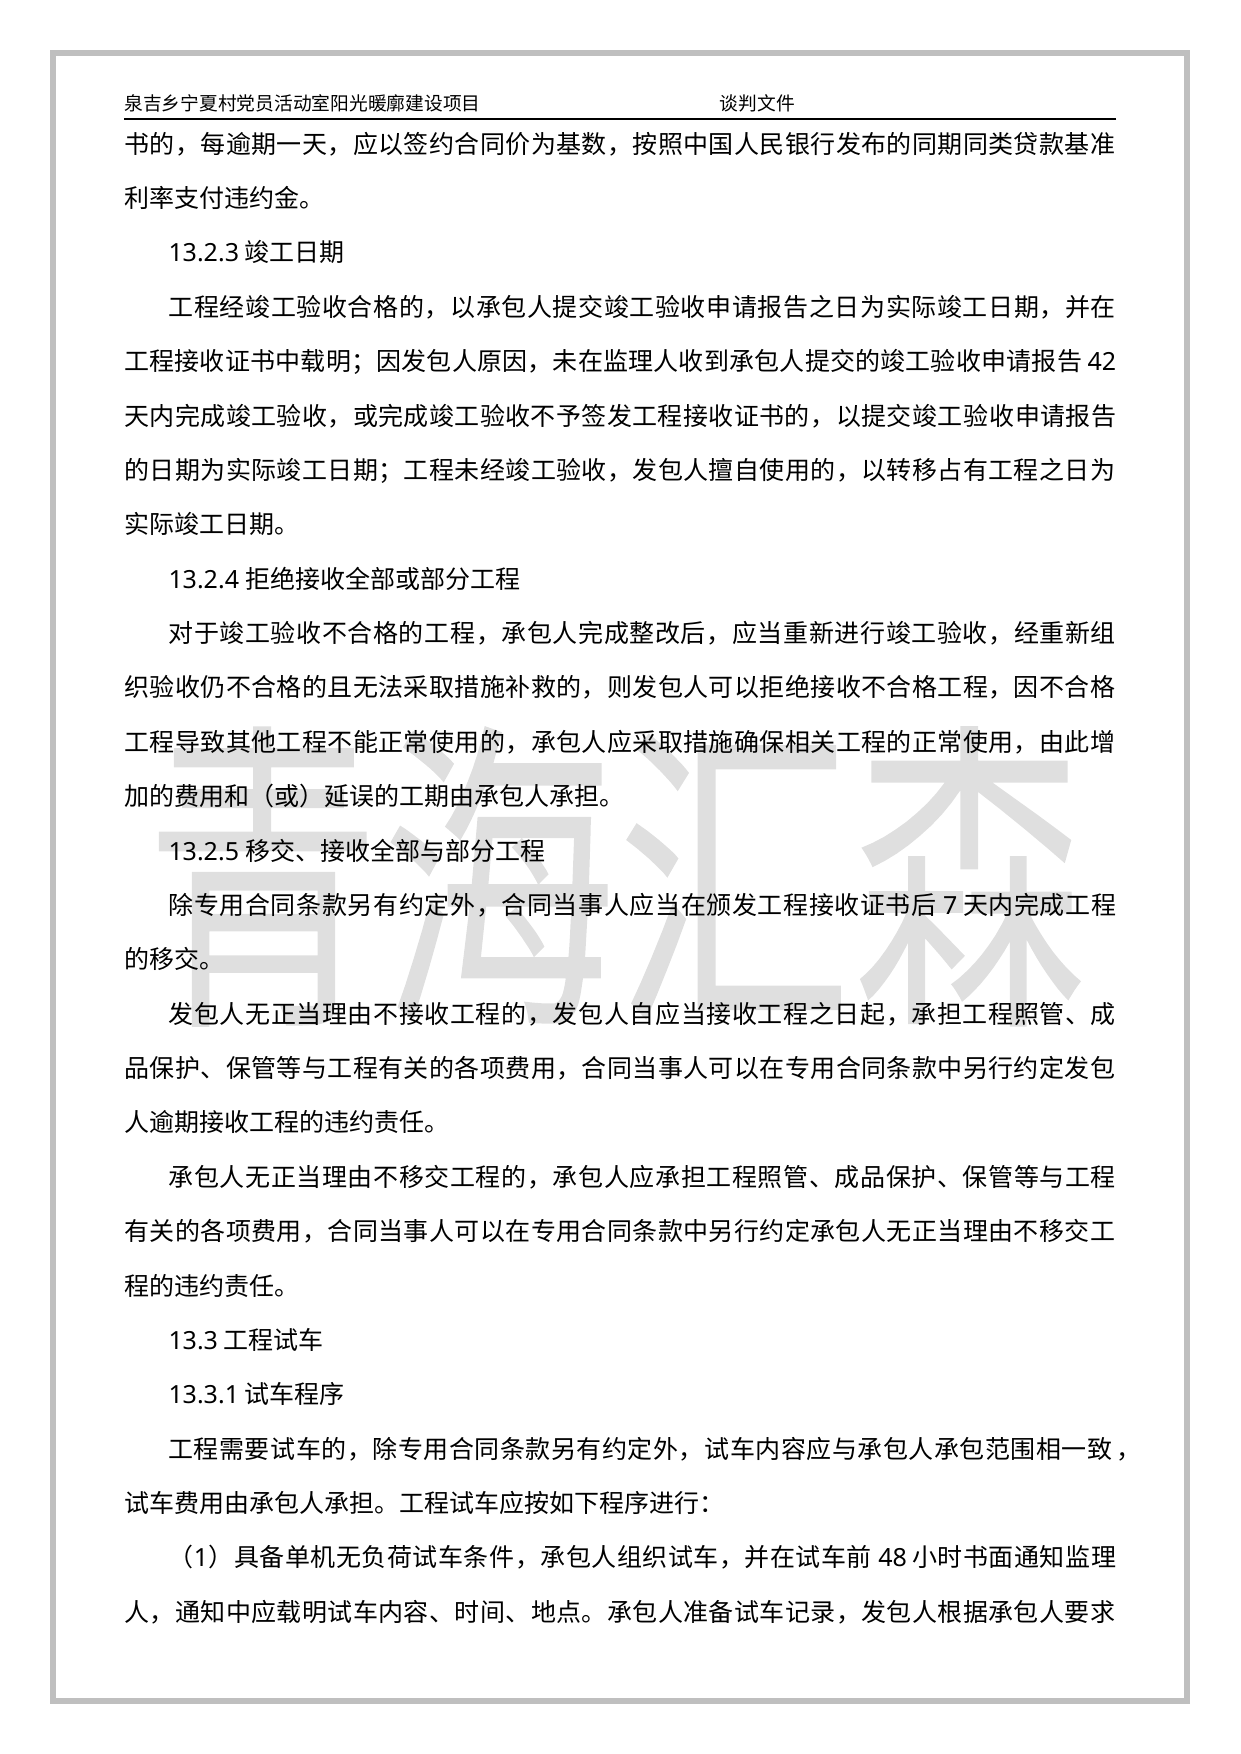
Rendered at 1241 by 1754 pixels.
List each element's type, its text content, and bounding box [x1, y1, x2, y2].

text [124, 1538, 1116, 1628]
text 发包人无正当理由不接收工程的，发包人自应当接收工程之日起，承担工程照管、成品保护、保管等与工程有关的各项费用，合同当事人可以在专用合同条款中另行约定发包人逾期接收工程的违约责任。 [124, 994, 1116, 1139]
text 工程需要试车的，除专用合同条款另有约定外，试车内容应与承包人承包范围相一致，试车费用由承包人承担。工程试车应按如下程序进行： [124, 1429, 1116, 1520]
text 工程经竣工验收合格的，以承包人提交竣工验收申请报告之日为实际竣工日期，并在工程接收证书中载明；因发包人原因，未在监理人收到承包人提交的竣工验收申请报告42天内完成竣工验收，或完成竣工验收不予签发工程接收证书的，以提交竣工验收申请报告的日期为实际竣工日期；工程未经竣工验收，发包人擅自使用的，以转移占有工程之日为实际竣工日期。 [124, 287, 1116, 541]
text 对于竣工验收不合格的工程，承包人完成整改后，应当重新进行竣工验收，经重新组织验收仍不合格的且无法采取措施补救的，则发包人可以拒绝接收不合格工程，因不合格工程导致其他工程不能正常使用的，承包人应采取措施确保相关工程的正常使用，由此增加的费用和（或）延误的工期由承包人承担。 [124, 613, 1116, 813]
text 13.2.4 拒绝接收全部或部分工程 [124, 559, 1116, 595]
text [124, 124, 1116, 215]
text 13.3.1试车程序 [124, 1375, 1116, 1411]
text 13.2.5 移交、接收全部与部分工程 [124, 831, 1116, 867]
text 承包人无正当理由不移交工程的，承包人应承担工程照管、成品保护、保管等与工程有关的各项费用，合同当事人可以在专用合同条款中另行约定承包人无正当理由不移交工程的违约责任。 [124, 1157, 1116, 1302]
text 13.2.3竣工日期 [124, 233, 1116, 269]
text 13.3工程试车 [124, 1320, 1116, 1357]
text 除专用合同条款另有约定外，合同当事人应当在颁发工程接收证书后7天内完成工程的移交。 [124, 885, 1116, 976]
